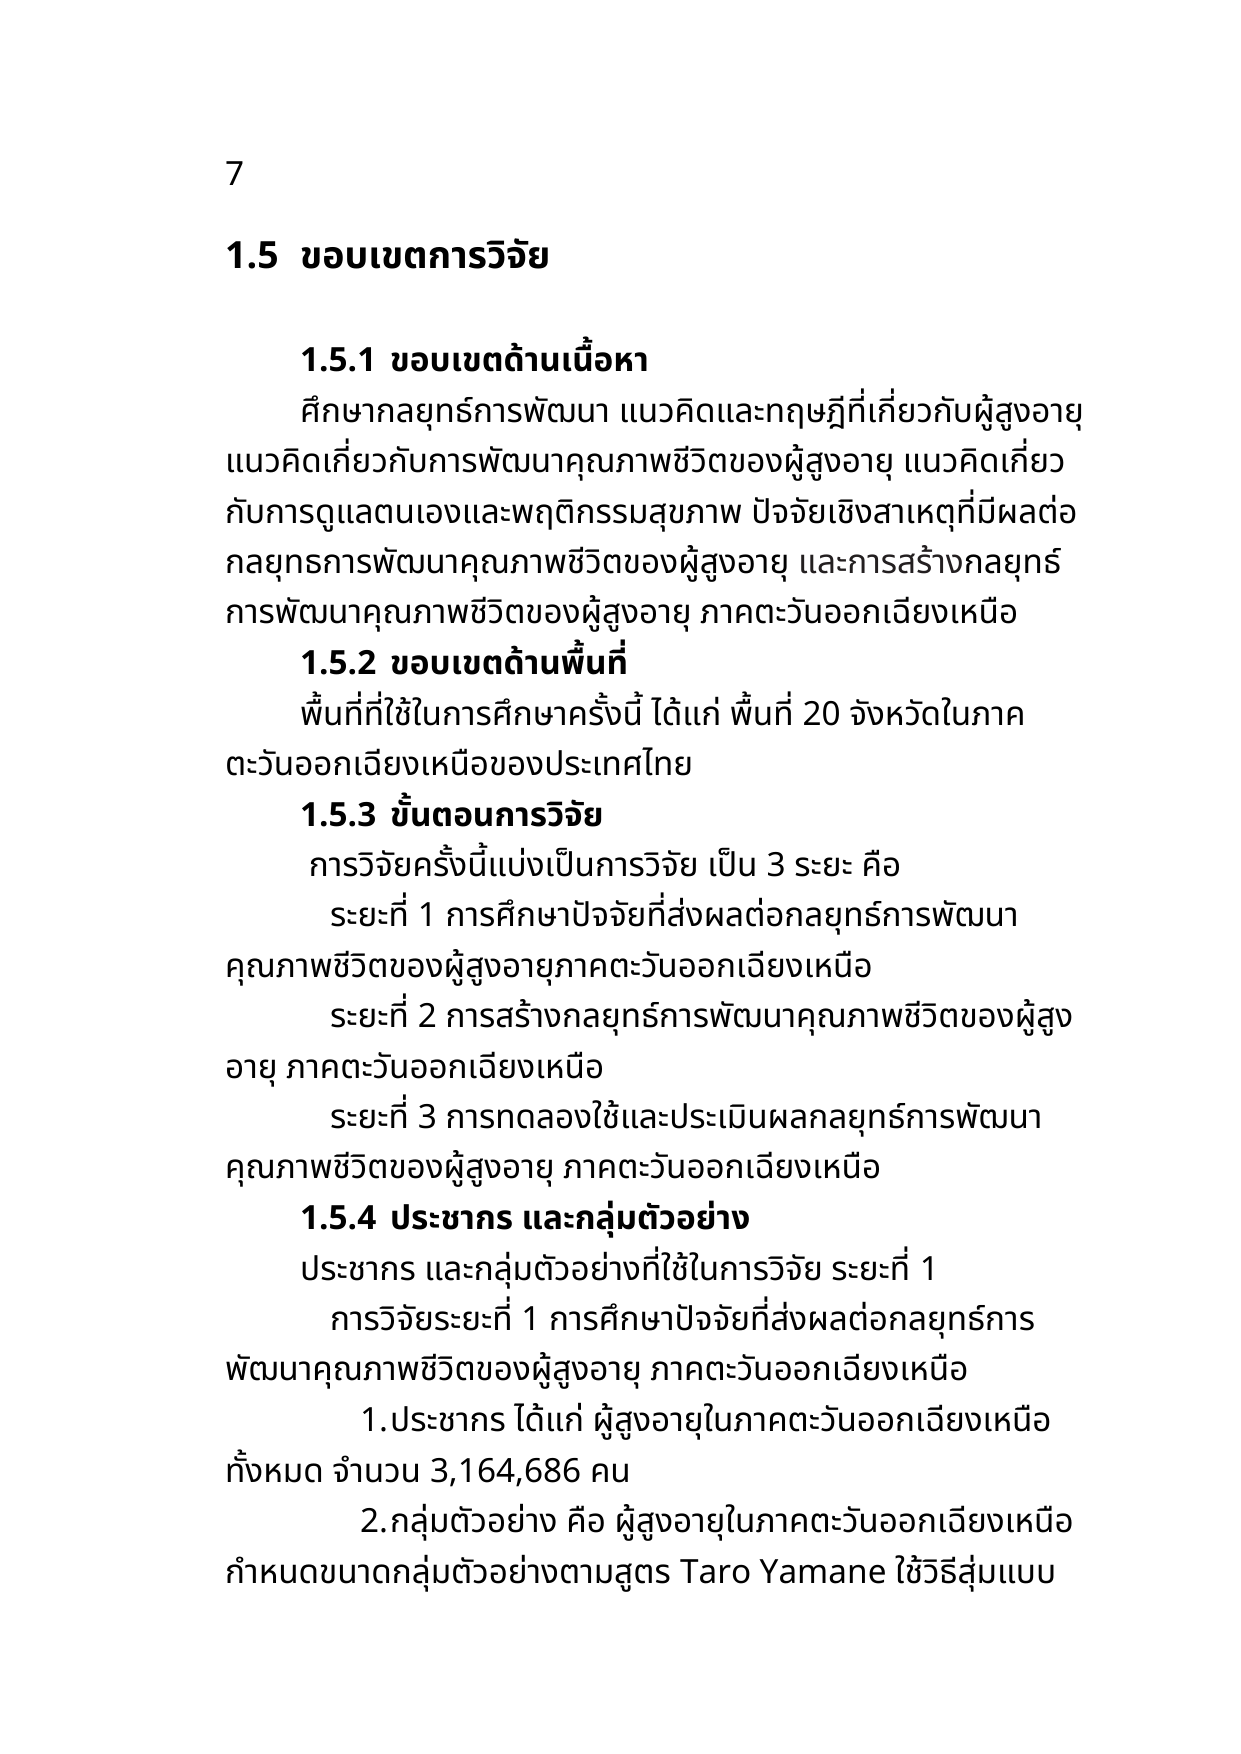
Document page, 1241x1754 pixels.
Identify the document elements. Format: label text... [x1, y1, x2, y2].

text 1.5.4 ประชากร และกลุ่มตัวอย่าง [225, 1194, 1090, 1244]
text 1.5.3 ขั้นตอนการวิจัย [225, 790, 1090, 841]
text ระยะที่ 3 การทดลองใช้และประเมินผลกลยุทธ์การพัฒนาคุณภาพชีวิตของผู้สูงอายุ ภาคตะวันออกเฉียงเหนือ [225, 1093, 1090, 1194]
text 1.5 ขอบเขตการวิจัย [225, 229, 1090, 286]
text 1.5.2 ขอบเขตด้านพื้นที่ [225, 639, 1090, 689]
text ระยะที่ 2 การสร้างกลยุทธ์การพัฒนาคุณภาพชีวิตของผู้สูงอายุ ภาคตะวันออกเฉียงเหนือ [225, 992, 1090, 1093]
text ศึกษากลยุทธ์การพัฒนา แนวคิดและทฤษฎีที่เกี่ยวกับผู้สูงอายุแนวคิดเกี่ยวกับการพัฒนาคุณภาพชีวิตของผู้สูงอายุ แนวคิดเกี่ยวกับการดูแลตนเองและพฤติกรรมสุขภาพ ปัจจัยเชิงสาเหตุที่มีผลต่อกลยุทธการพัฒนาคุณภาพชีวิตของผู้สูงอายุ และการสร้างกลยุทธ์การพัฒนาคุณภาพชีวิตของผู้สูงอายุ ภาคตะวันออกเฉียงเหนือ [225, 387, 1090, 639]
text ประชากร และกลุ่มตัวอย่างที่ใช้ในการวิจัย ระยะที่ 1 [225, 1244, 1090, 1295]
text การวิจัยครั้งนี้แบ่งเป็นการวิจัย เป็น 3 ระยะ คือ [225, 841, 1090, 891]
text 1. ประชากร ได้แก่ ผู้สูงอายุในภาคตะวันออกเฉียงเหนือ ทั้งหมด จำนวน 3,164,686 คน [225, 1396, 1090, 1497]
text ระยะที่ 1 การศึกษาปัจจัยที่ส่งผลต่อกลยุทธ์การพัฒนาคุณภาพชีวิตของผู้สูงอายุภาคตะวันออกเฉียงเหนือ [225, 891, 1090, 992]
text พื้นที่ที่ใช้ในการศึกษาครั้งนี้ ได้แก่ พื้นที่ 20 จังหวัดในภาคตะวันออกเฉียงเหนือของประเทศไทย [225, 689, 1090, 790]
text 1.5.1 ขอบเขตด้านเนื้อหา [225, 336, 1090, 387]
text การวิจัยระยะที่ 1 การศึกษาปัจจัยที่ส่งผลต่อกลยุทธ์การพัฒนาคุณภาพชีวิตของผู้สูงอายุ ภาคตะวันออกเฉียงเหนือ [225, 1295, 1090, 1396]
